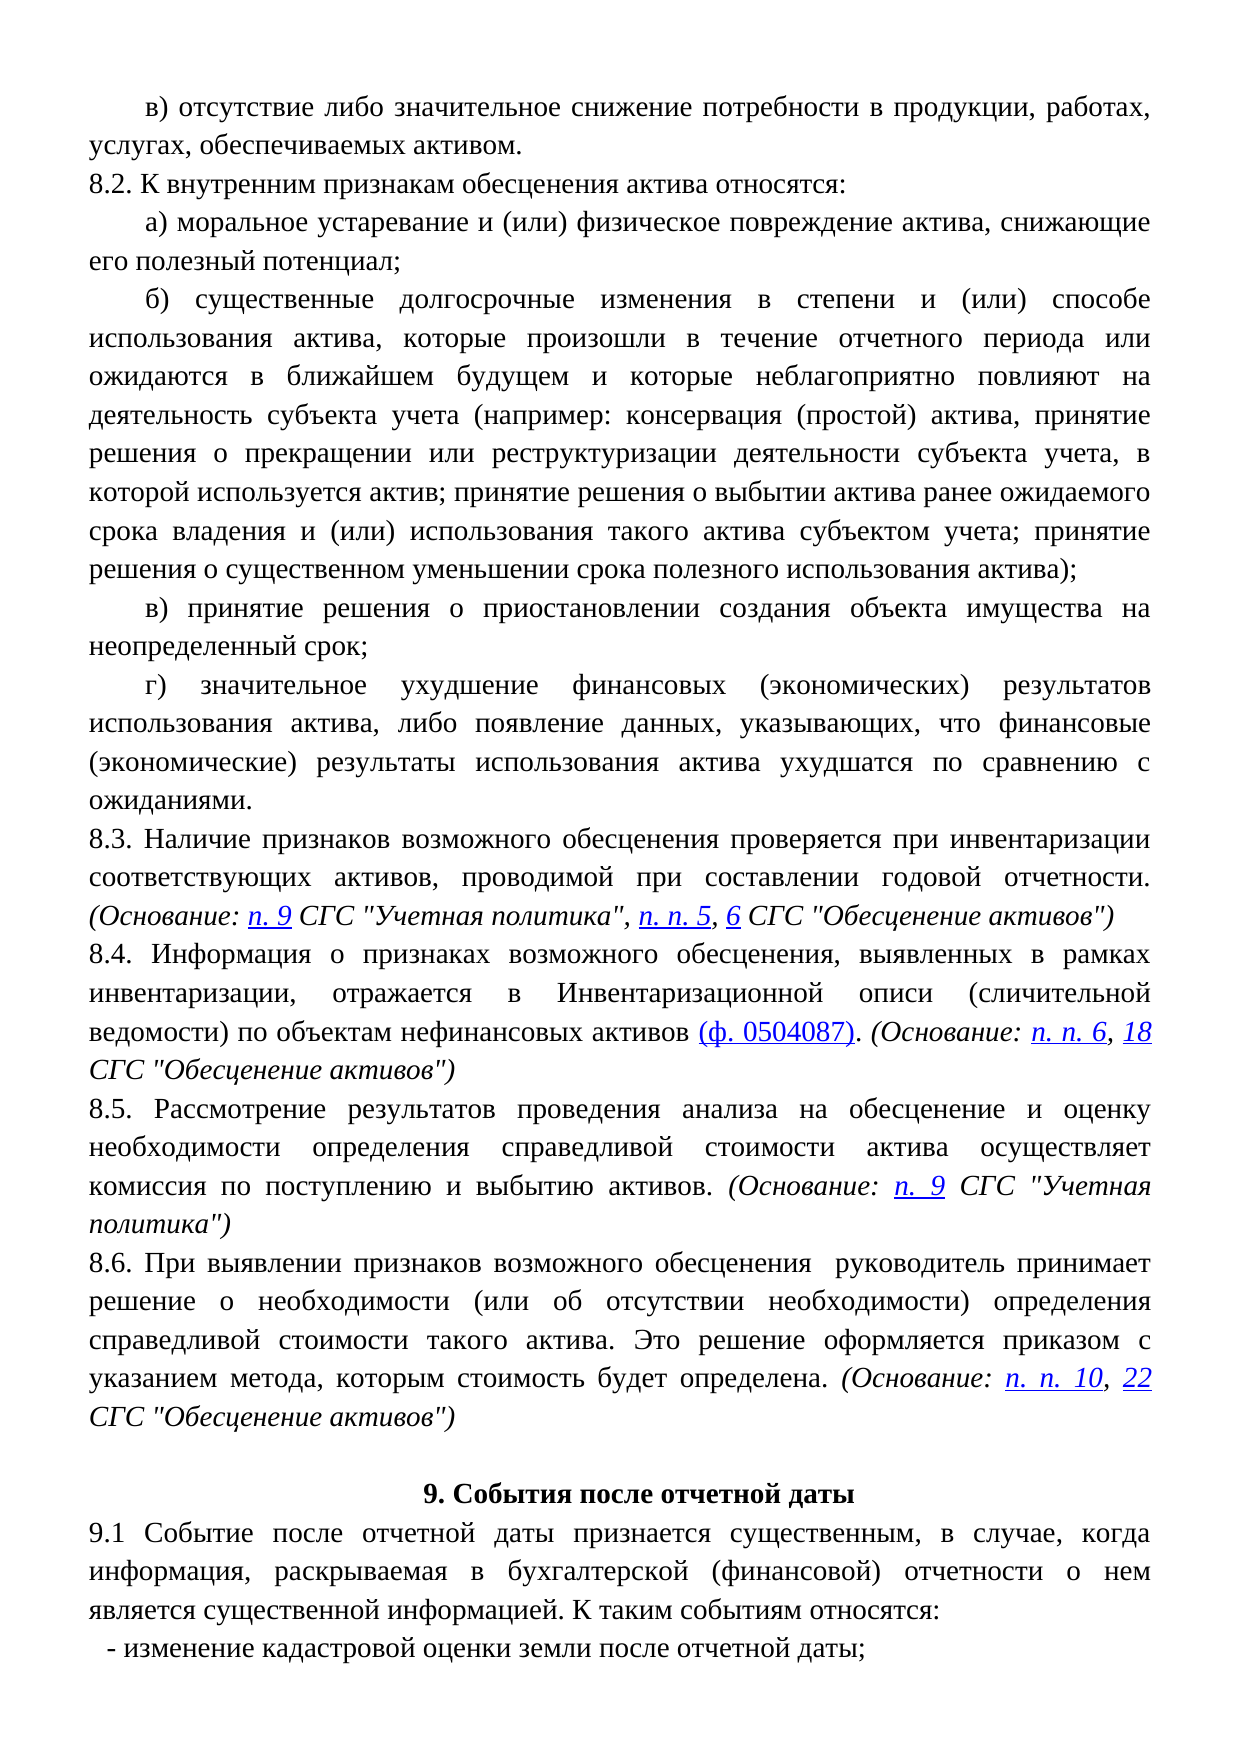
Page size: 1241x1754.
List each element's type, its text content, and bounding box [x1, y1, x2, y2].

text а) моральное устаревание и (или) физическое повреждение актива, снижающие его полезный потенциал; [89, 204, 1152, 276]
subtitle 8.3. Наличие признаков возможного обесценения проверяется при инвентаризации соответствующих активов, проводимой при составлении годовой отчетности. (Основание: п. 9 СГС "Учетная политика", п. п. 5, 6 СГС "Обесценение активов") [89, 821, 1152, 932]
text 8.2. К внутренним признакам обесценения актива относятся: [89, 166, 1152, 199]
text 9.1 Событие после отчетной даты признается существенным, в случае, когда информация, раскрываемая в бухгалтерской (финансовой) отчетности о нем является существенной информацией. К таким событиям относятся: [89, 1515, 1152, 1625]
subtitle 8.5. Рассмотрение результатов проведения анализа на обесценение и оценку необходимости определения справедливой стоимости актива осуществляет комиссия по поступлению и выбытию активов. (Основание: п. 9 СГС "Учетная политика") [89, 1091, 1152, 1240]
text г) значительное ухудшение финансовых (экономических) результатов использования актива, либо появление данных, указывающих, что финансовые (экономические) результаты использования актива ухудшатся по сравнению с ожиданиями. [89, 667, 1152, 816]
subtitle 8.4. Информация о признаках возможного обесценения, выявленных в рамках инвентаризации, отражается в Инвентаризационной описи (сличительной ведомости) по объектам нефинансовых активов (ф. 0504087). (Основание: п. п. 6, 18 СГС "Обесценение активов") [89, 937, 1152, 1086]
text - изменение кадастровой оценки земли после отчетной даты; [89, 1630, 1152, 1664]
text 9. События после отчетной даты [126, 1476, 1152, 1510]
text б) существенные долгосрочные изменения в степени и (или) способе использования актива, которые произошли в течение отчетного периода или ожидаются в ближайшем будущем и которые неблагоприятно повлияют на деятельность субъекта учета (например: консервация (простой) актива, принятие решения о прекращении или реструктуризации деятельности субъекта учета, в которой используется актив; принятие решения о выбытии актива ранее ожидаемого срока владения и (или) использования такого актива субъектом учета; принятие решения о существенном уменьшении срока полезного использования актива); [89, 281, 1152, 585]
text в) отсутствие либо значительное снижение потребности в продукции, работах, услугах, обеспечиваемых активом. [89, 89, 1152, 161]
text в) принятие решения о приостановлении создания объекта имущества на неопределенный срок; [89, 590, 1152, 662]
subtitle 8.6. При выявлении признаков возможного обесценения руководитель принимает решение о необходимости (или об отсутствии необходимости) определения справедливой стоимости такого актива. Это решение оформляется приказом с указанием метода, которым стоимость будет определена. (Основание: п. п. 10, 22 СГС "Обесценение активов") [89, 1245, 1152, 1433]
